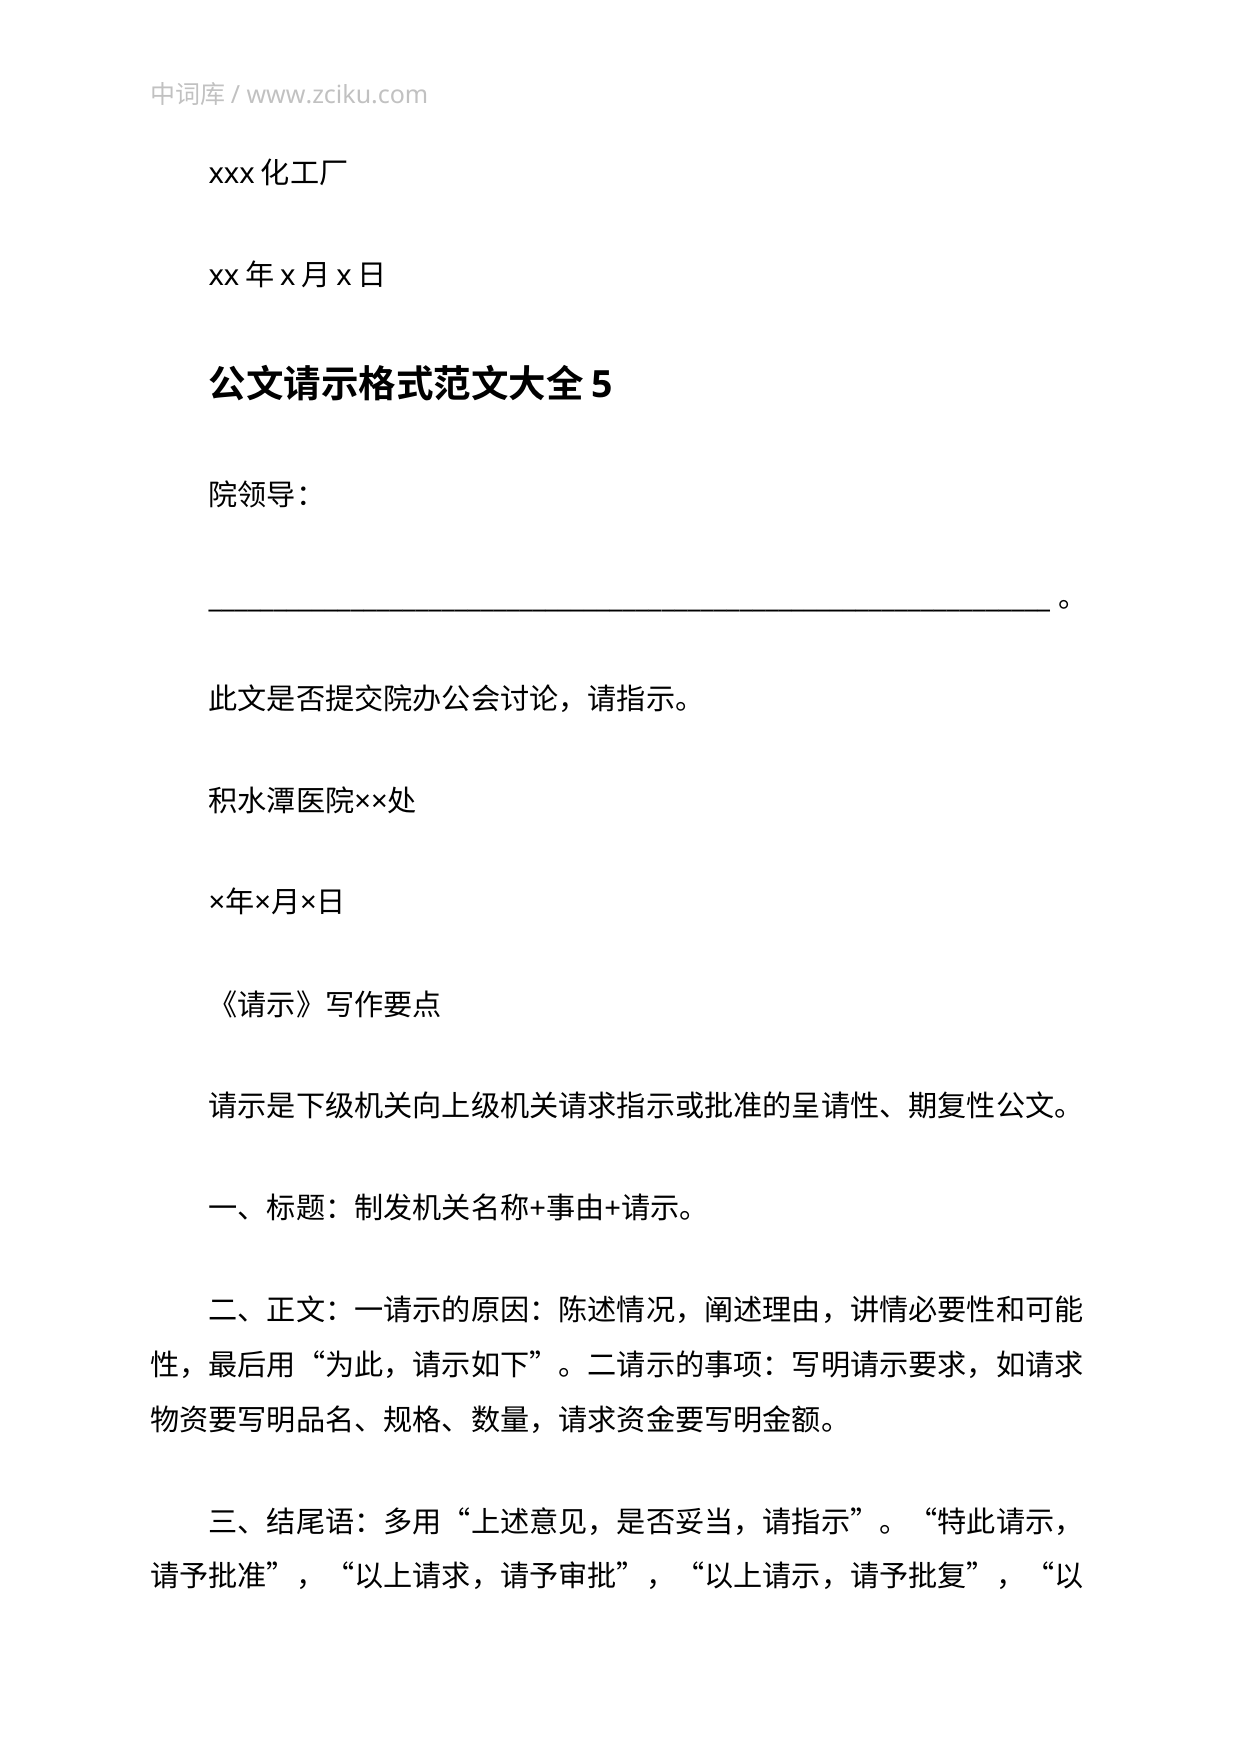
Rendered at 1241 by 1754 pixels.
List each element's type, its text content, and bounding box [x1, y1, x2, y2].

text 积水潭医院××处 [150, 777, 1090, 819]
text 此文是否提交院办公会讨论，请指示。 [150, 675, 1090, 718]
text 公文请示格式范文大全5 [150, 354, 1090, 408]
text ×年×月×日 [150, 879, 1090, 921]
text 一、标题：制发机关名称+事由+请示。 [150, 1184, 1090, 1227]
text xxx化工厂 [150, 150, 1090, 192]
text 院领导： [150, 472, 1090, 514]
text 二、正文：一请示的原因：陈述情况，阐述理由，讲情必要性和可能性，最后用“为此，请示如下”。二请示的事项：写明请示要求，如请求物资要写明品名、规格、数量，请求资金要写明金额。 [150, 1287, 1090, 1439]
text 请示是下级机关向上级机关请求指示或批准的呈请性、期复性公文。 [150, 1083, 1090, 1125]
text 《请示》写作要点 [150, 981, 1090, 1023]
text xx年x月x日 [150, 252, 1090, 294]
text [150, 1498, 1090, 1595]
text _________________________________________________________________ 。 [150, 573, 1090, 616]
